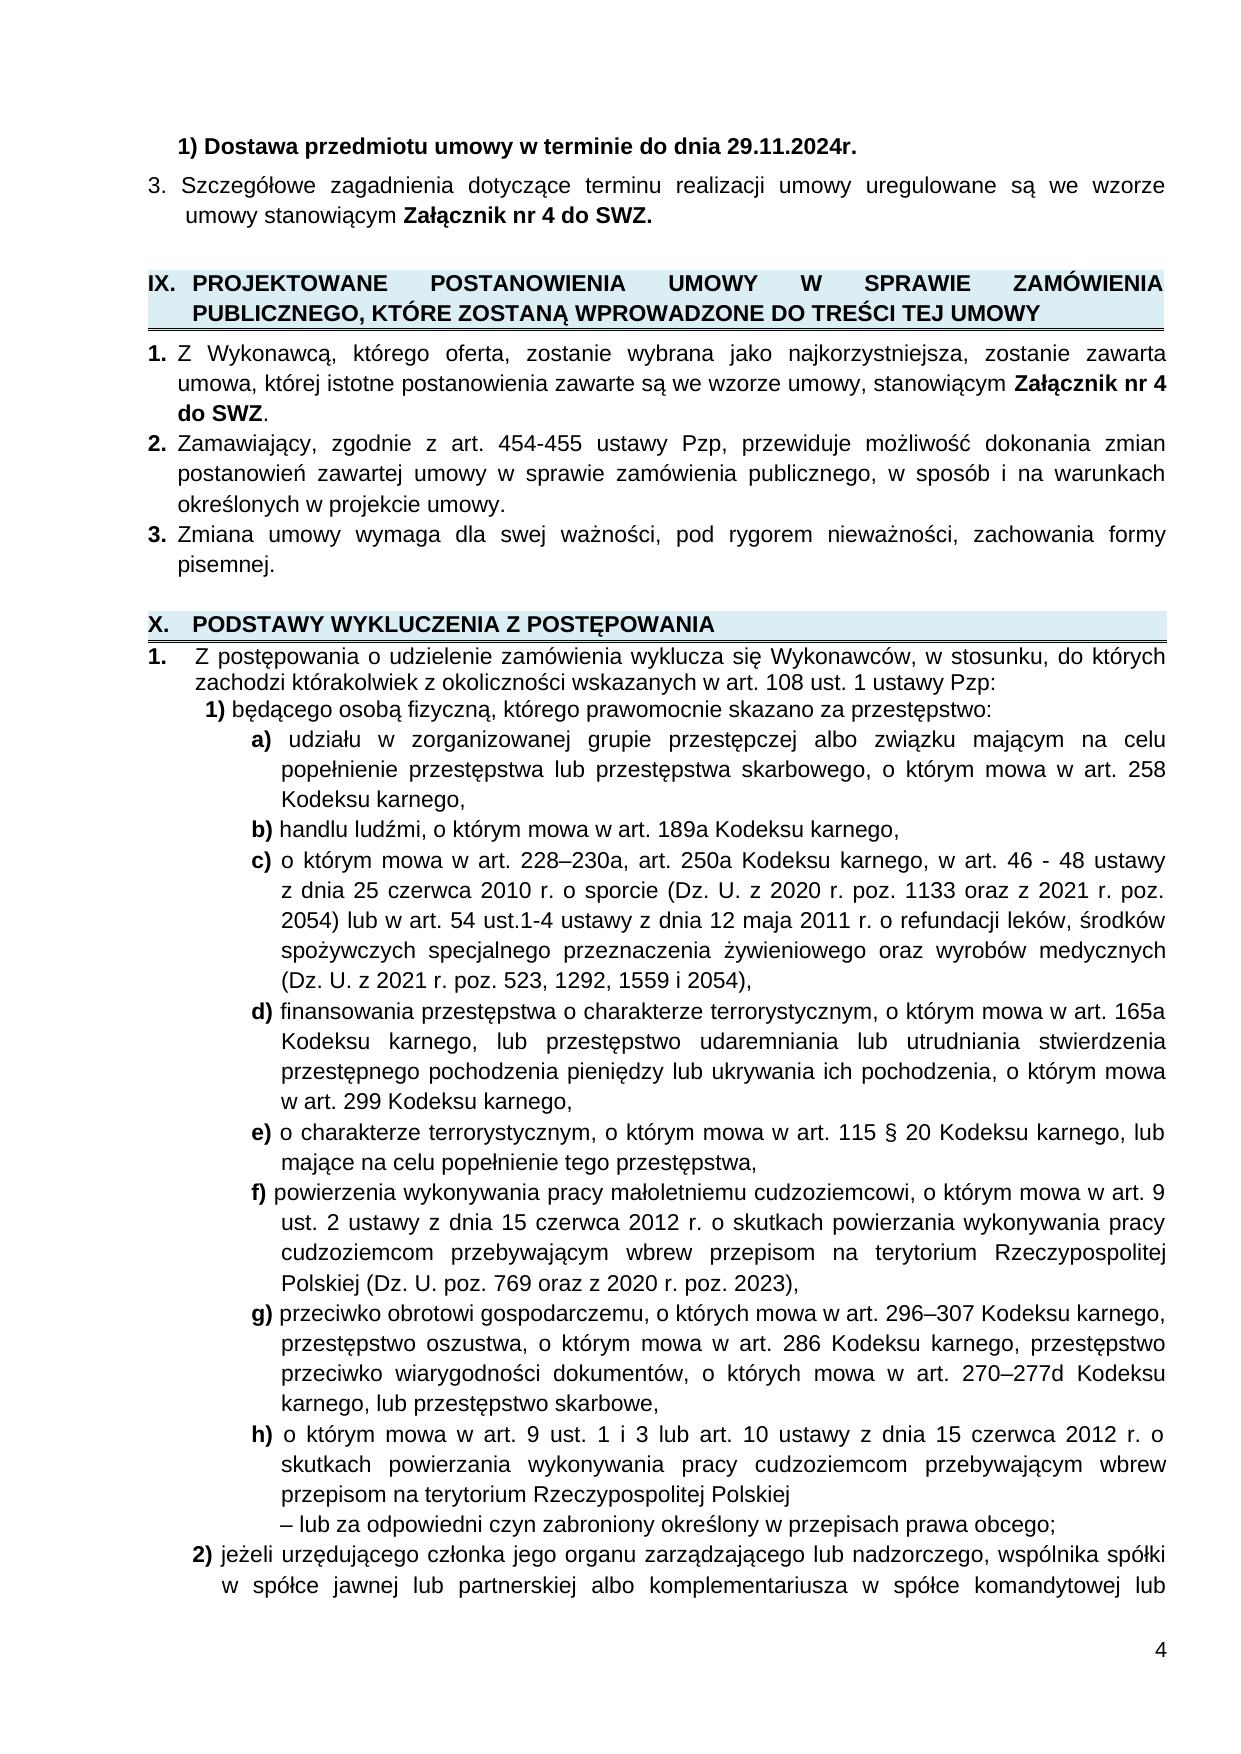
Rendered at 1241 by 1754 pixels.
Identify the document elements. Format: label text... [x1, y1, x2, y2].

text 3. Szczegółowe zagadnienia dotyczące terminu realizacji umowy uregulowane są we wzorze umowy stanowiącym Załącznik nr 4 do SWZ. [148, 172, 1167, 228]
list Z Wykonawcą, którego oferta, zostanie wybrana jako najkorzystniejsza, zostanie zawarta umowa, której istotne postanowienia zawarte są we wzorze umowy, stanowiącym Załącznik nr 4 do SWZ. [148, 339, 1167, 426]
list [192, 1541, 1167, 1598]
list PROJEKTOWANE POSTANOWIENIA UMOWY W SPRAWIE ZAMÓWIENIA PUBLICZNEGO, KTÓRE ZOSTANĄ WPROWADZONE DO TREŚCI TEJ UMOWY [148, 270, 1164, 328]
list – lub za odpowiedni czyn zabroniony określony w przepisach prawa obcego; [274, 1511, 1167, 1538]
list c) o którym mowa w art. 228–230a, art. 250a Kodeksu karnego, w art. 46 - 48 ustawy z dnia 25 czerwca 2010 r. o sporcie (Dz. U. z 2020 r. poz. 1133 oraz z 2021 r. poz. 2054) lub w art. 54 ust.1-4 ustawy z dnia 12 maja 2011 r. o refundacji leków, środków spożywczych specjalnego przeznaczenia żywieniowego oraz wyrobów medycznych (Dz. U. z 2021 r. poz. 523, 1292, 1559 i 2054), [251, 847, 1167, 994]
list Zamawiający, zgodnie z art. 454-455 ustawy Pzp, przewiduje możliwość dokonania zmian postanowień zawartej umowy w sprawie zamówienia publicznego, w sposób i na warunkach określonych w projekcie umowy. [148, 430, 1167, 517]
list f) powierzenia wykonywania pracy małoletniemu cudzoziemcowi, o którym mowa w art. 9 ust. 2 ustawy z dnia 15 czerwca 2012 r. o skutkach powierzania wykonywania pracy cudzoziemcom przebywającym wbrew przepisom na terytorium Rzeczypospolitej Polskiej (Dz. U. poz. 769 oraz z 2020 r. poz. 2023), [251, 1179, 1167, 1296]
list a) udziału w zorganizowanej grupie przestępczej albo związku mającym na celu popełnienie przestępstwa lub przestępstwa skarbowego, o którym mowa w art. 258 Kodeksu karnego, [251, 726, 1167, 813]
list g) przeciwko obrotowi gospodarczemu, o których mowa w art. 296–307 Kodeksu karnego, przestępstwo oszustwa, o którym mowa w art. 286 Kodeksu karnego, przestępstwo przeciwko wiarygodności dokumentów, o których mowa w art. 270–277d Kodeksu karnego, lub przestępstwo skarbowe, [251, 1300, 1167, 1417]
list e) o charakterze terrorystycznym, o którym mowa w art. 115 § 20 Kodeksu karnego, lub mające na celu popełnienie tego przestępstwa, [251, 1118, 1167, 1175]
list h) o którym mowa w art. 9 ust. 1 i 3 lub art. 10 ustawy z dnia 15 czerwca 2012 r. o skutkach powierzania wykonywania pracy cudzoziemcom przebywającym wbrew przepisom na terytorium Rzeczypospolitej Polskiej [251, 1421, 1167, 1507]
list Zmiana umowy wymaga dla swej ważności, pod rygorem nieważności, zachowania formy pisemnej. [148, 521, 1167, 577]
list b) handlu ludźmi, o którym mowa w art. 189a Kodeksu karnego, [251, 816, 1167, 843]
list 1) Dostawa przedmiotu umowy w terminie do dnia 29.11.2024r. [177, 133, 1167, 159]
list PODSTAWY WYKLUCZENIA Z POSTĘPOWANIA [148, 611, 1167, 640]
list d) finansowania przestępstwa o charakterze terrorystycznym, o którym mowa w art. 165a Kodeksu karnego, lub przestępstwo udaremniania lub utrudniania stwierdzenia przestępnego pochodzenia pieniędzy lub ukrywania ich pochodzenia, o którym mowa w art. 299 Kodeksu karnego, [251, 998, 1167, 1115]
list 1) będącego osobą fizyczną, którego prawomocnie skazano za przestępstwo: [148, 696, 1167, 722]
list Z postępowania o udzielenie zamówienia wyklucza się Wykonawców, w stosunku, do których zachodzi którakolwiek z okoliczności wskazanych w art. 108 ust. 1 ustawy Pzp: [148, 643, 1167, 696]
